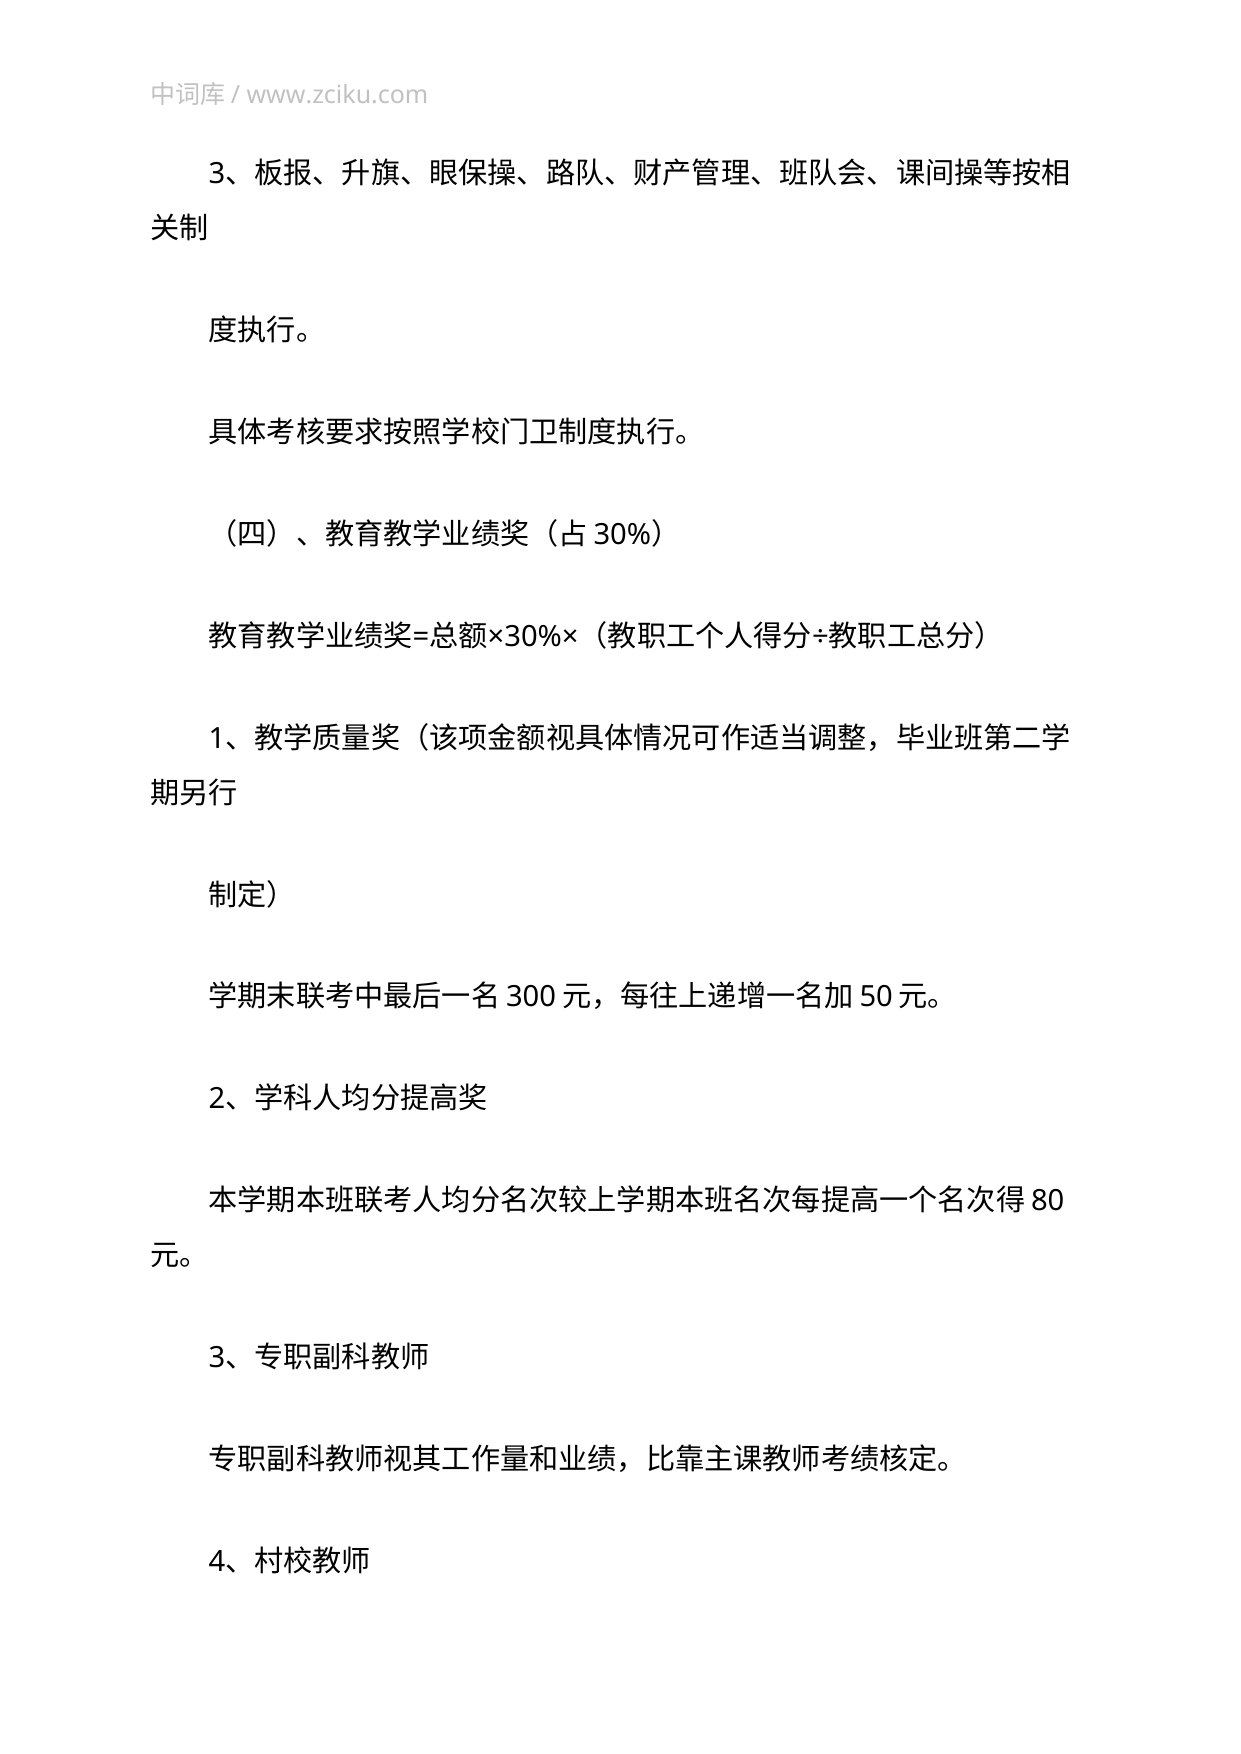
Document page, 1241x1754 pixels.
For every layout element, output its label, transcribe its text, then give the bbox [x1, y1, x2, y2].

text 制定） [150, 871, 1090, 913]
text 4、村校教师 [150, 1537, 1090, 1580]
text 教育教学业绩奖=总额×30%×（教职工个人得分÷教职工总分） [150, 612, 1090, 655]
text 3、板报、升旗、眼保操、路队、财产管理、班队会、课间操等按相关制 [150, 150, 1090, 247]
text 专职副科教师视其工作量和业绩，比靠主课教师考绩核定。 [150, 1436, 1090, 1478]
text 度执行。 [150, 307, 1090, 349]
text 具体考核要求按照学校门卫制度执行。 [150, 408, 1090, 451]
text 3、专职副科教师 [150, 1333, 1090, 1376]
text 学期末联考中最后一名300元，每往上递增一名加50元。 [150, 973, 1090, 1015]
text 1、教学质量奖（该项金额视具体情况可作适当调整，毕业班第二学期另行 [150, 714, 1090, 812]
text （四）、教育教学业绩奖（占30%） [150, 510, 1090, 553]
text 2、学科人均分提高奖 [150, 1075, 1090, 1117]
text 本学期本班联考人均分名次较上学期本班名次每提高一个名次得80元。 [150, 1177, 1090, 1274]
